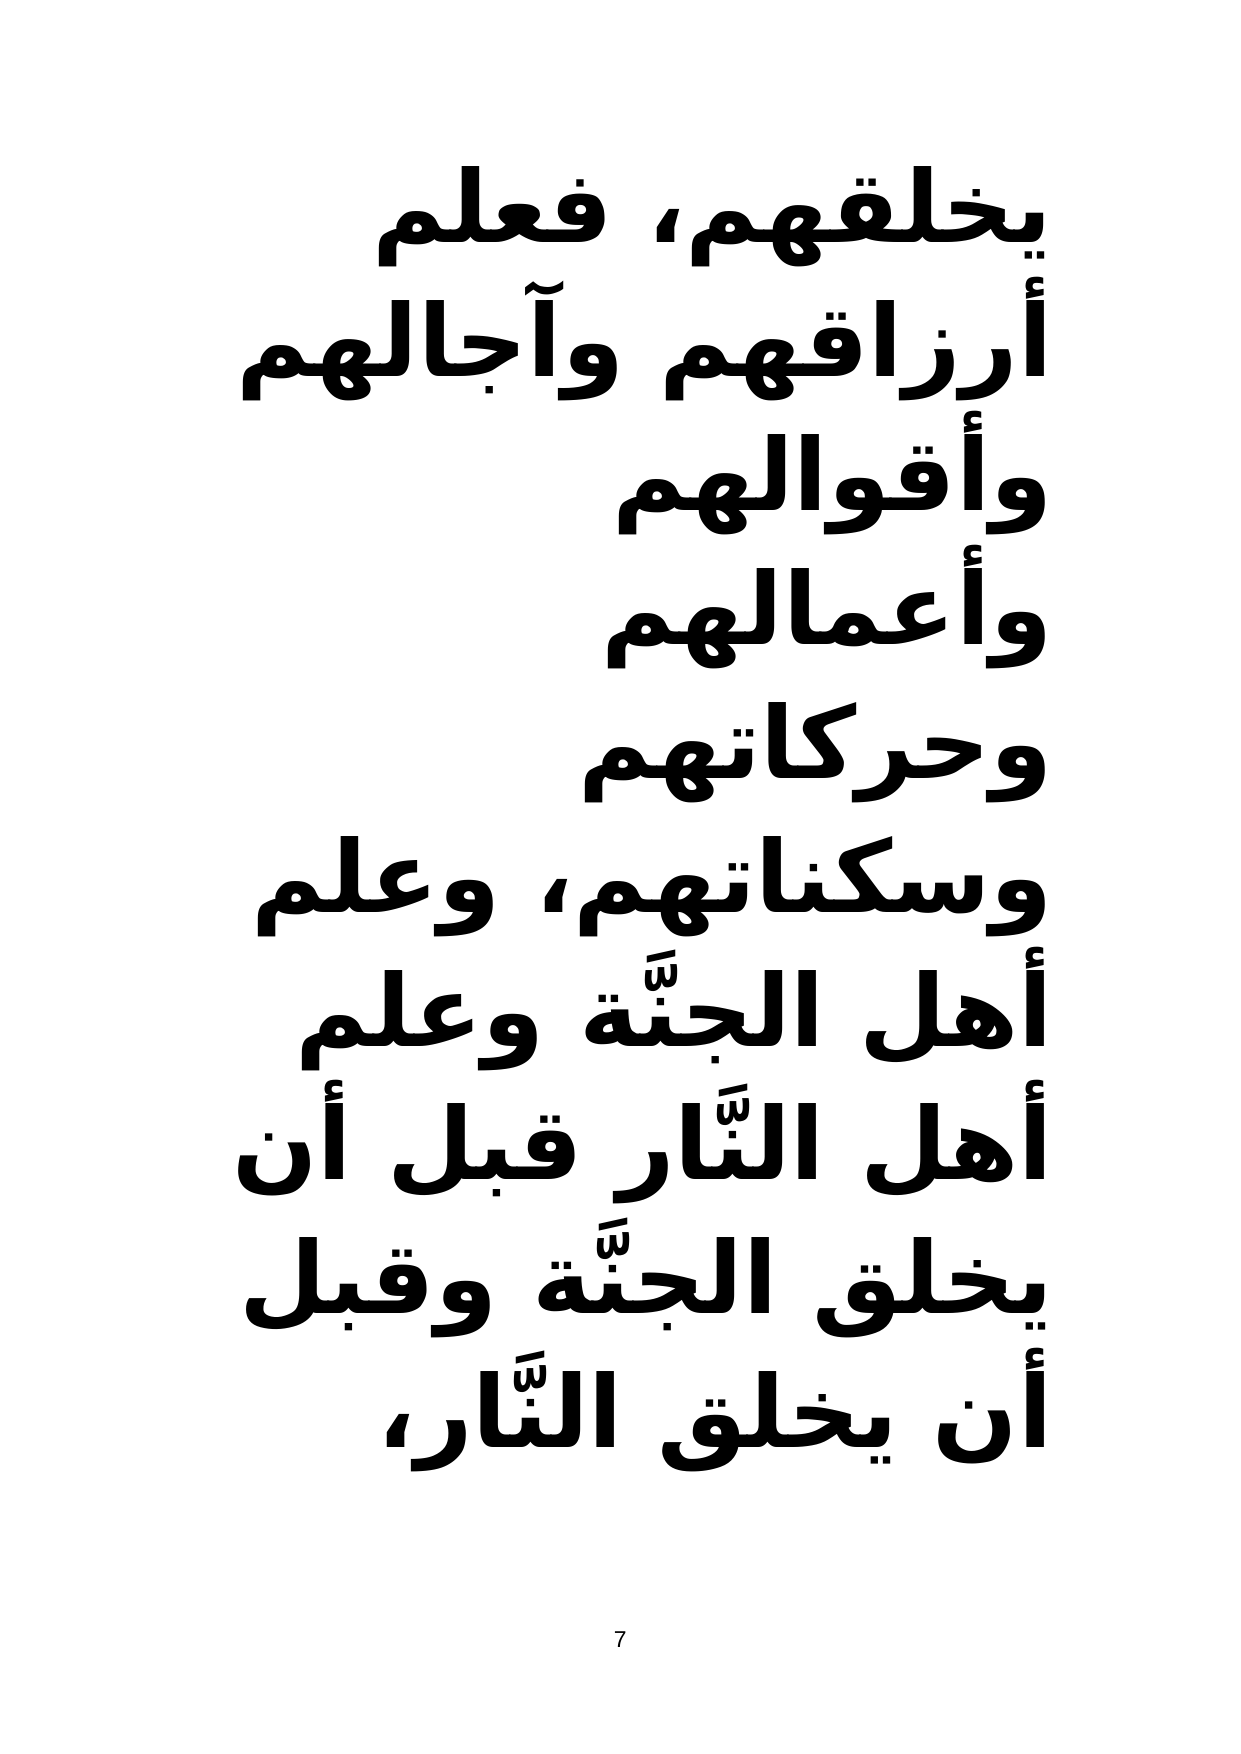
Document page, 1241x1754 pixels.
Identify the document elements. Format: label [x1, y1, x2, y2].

text [187, 150, 1053, 1471]
